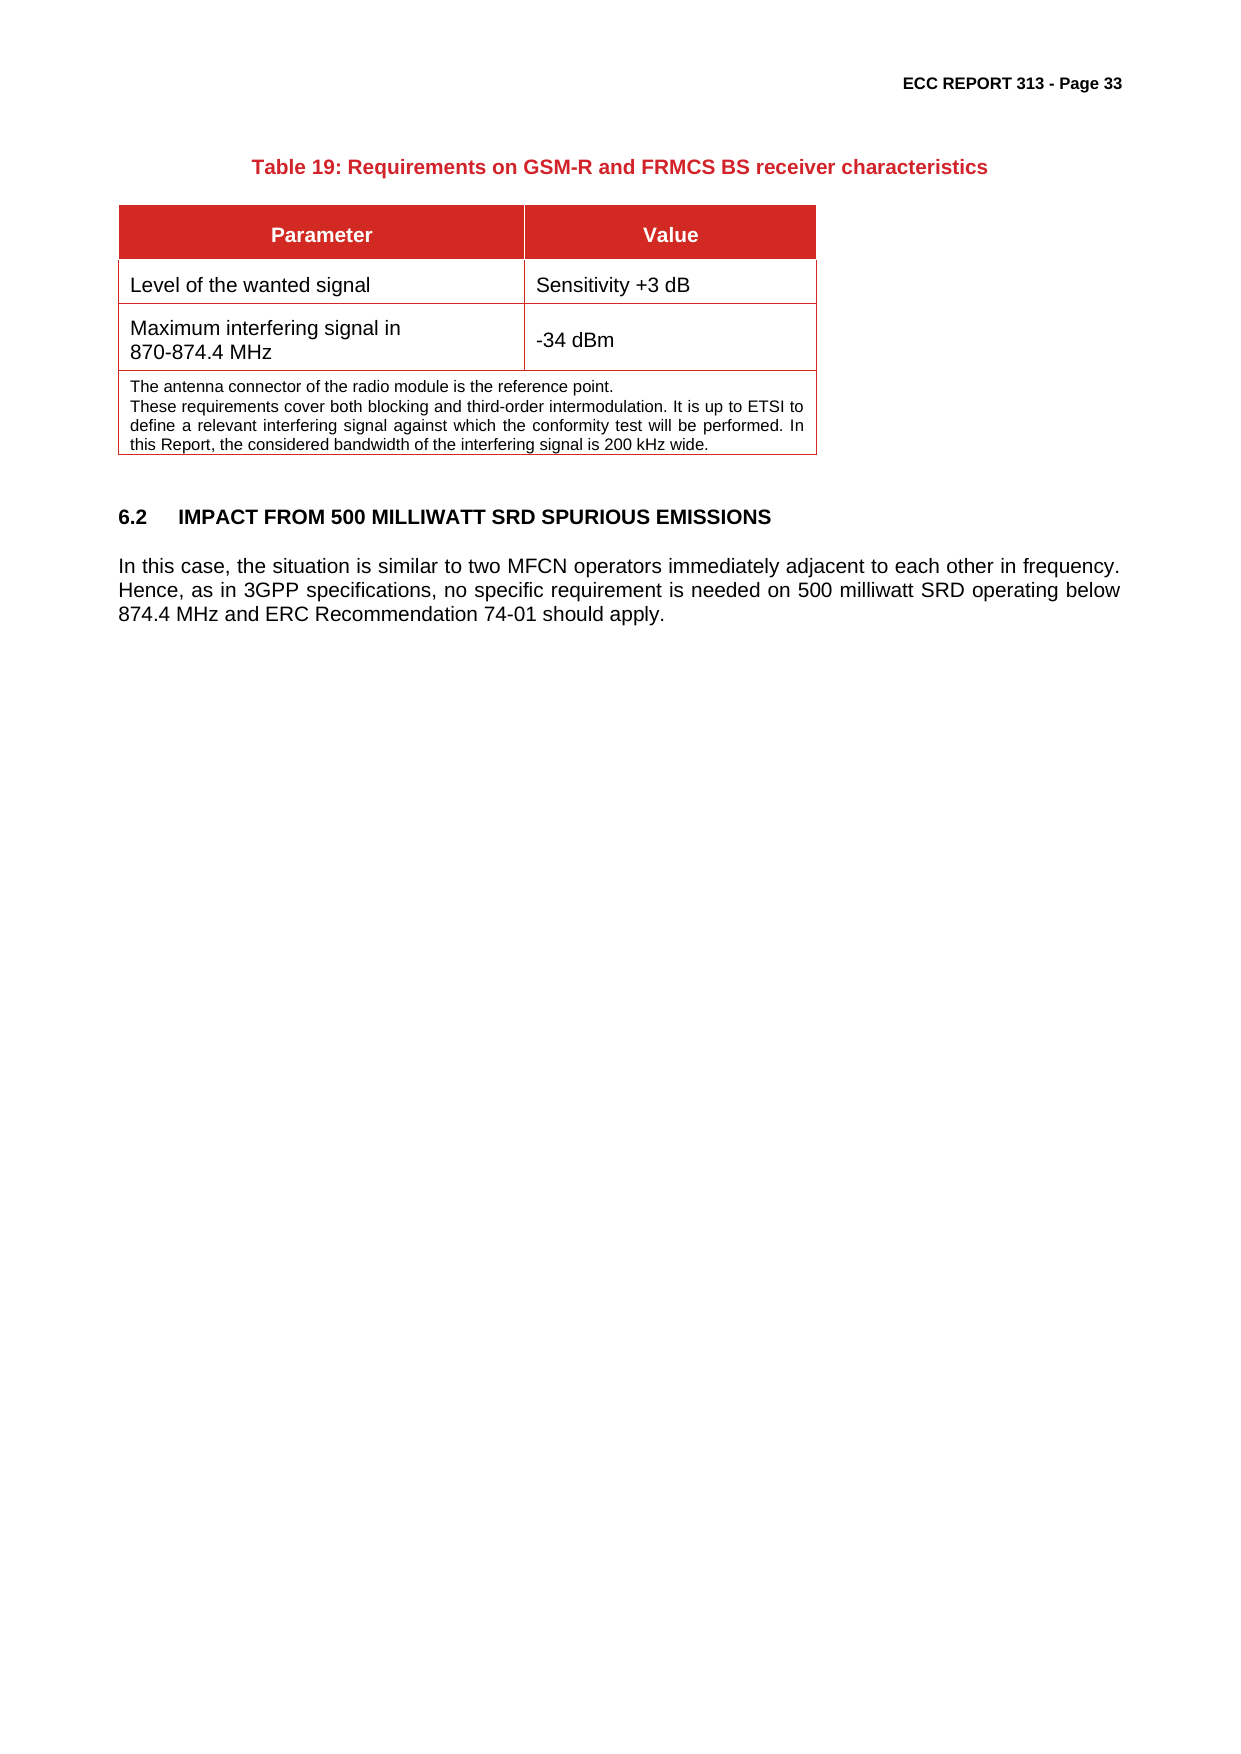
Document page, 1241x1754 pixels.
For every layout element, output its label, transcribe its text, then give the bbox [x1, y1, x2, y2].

subtitle Impact from 500 milliWatt SRD spurious emissions [118, 505, 1122, 529]
table_header Value [525, 205, 816, 259]
text In this case, the situation is similar to two MFCN operators immediately adjacent to each other in frequency. Hence, as in 3GPP specifications, no specific requirement is needed on 500 milliwatt SRD operating below 874.4 MHz and ERC Recommendation 74-01 should apply. [118, 554, 1122, 626]
table_cell Maximum interfering signal in 870-874.4 MHz [119, 304, 524, 370]
table_cell Level of the wanted signal [119, 261, 524, 303]
table_cell -34 dBm [525, 304, 816, 370]
text Table 19: Requirements on GSM-R and FRMCS BS receiver characteristics [118, 154, 1122, 178]
table_header Parameter [119, 205, 524, 259]
table_cell The antenna connector of the radio module is the reference point. These requirements cover both blocking and third-order intermodulation. It is up to ETSI to define a relevant interfering signal against which the conformity test will be performed. In this Report, the considered bandwidth of the interfering signal is 200 kHz wide. [119, 371, 816, 454]
table_cell Sensitivity +3 dB [525, 261, 816, 303]
